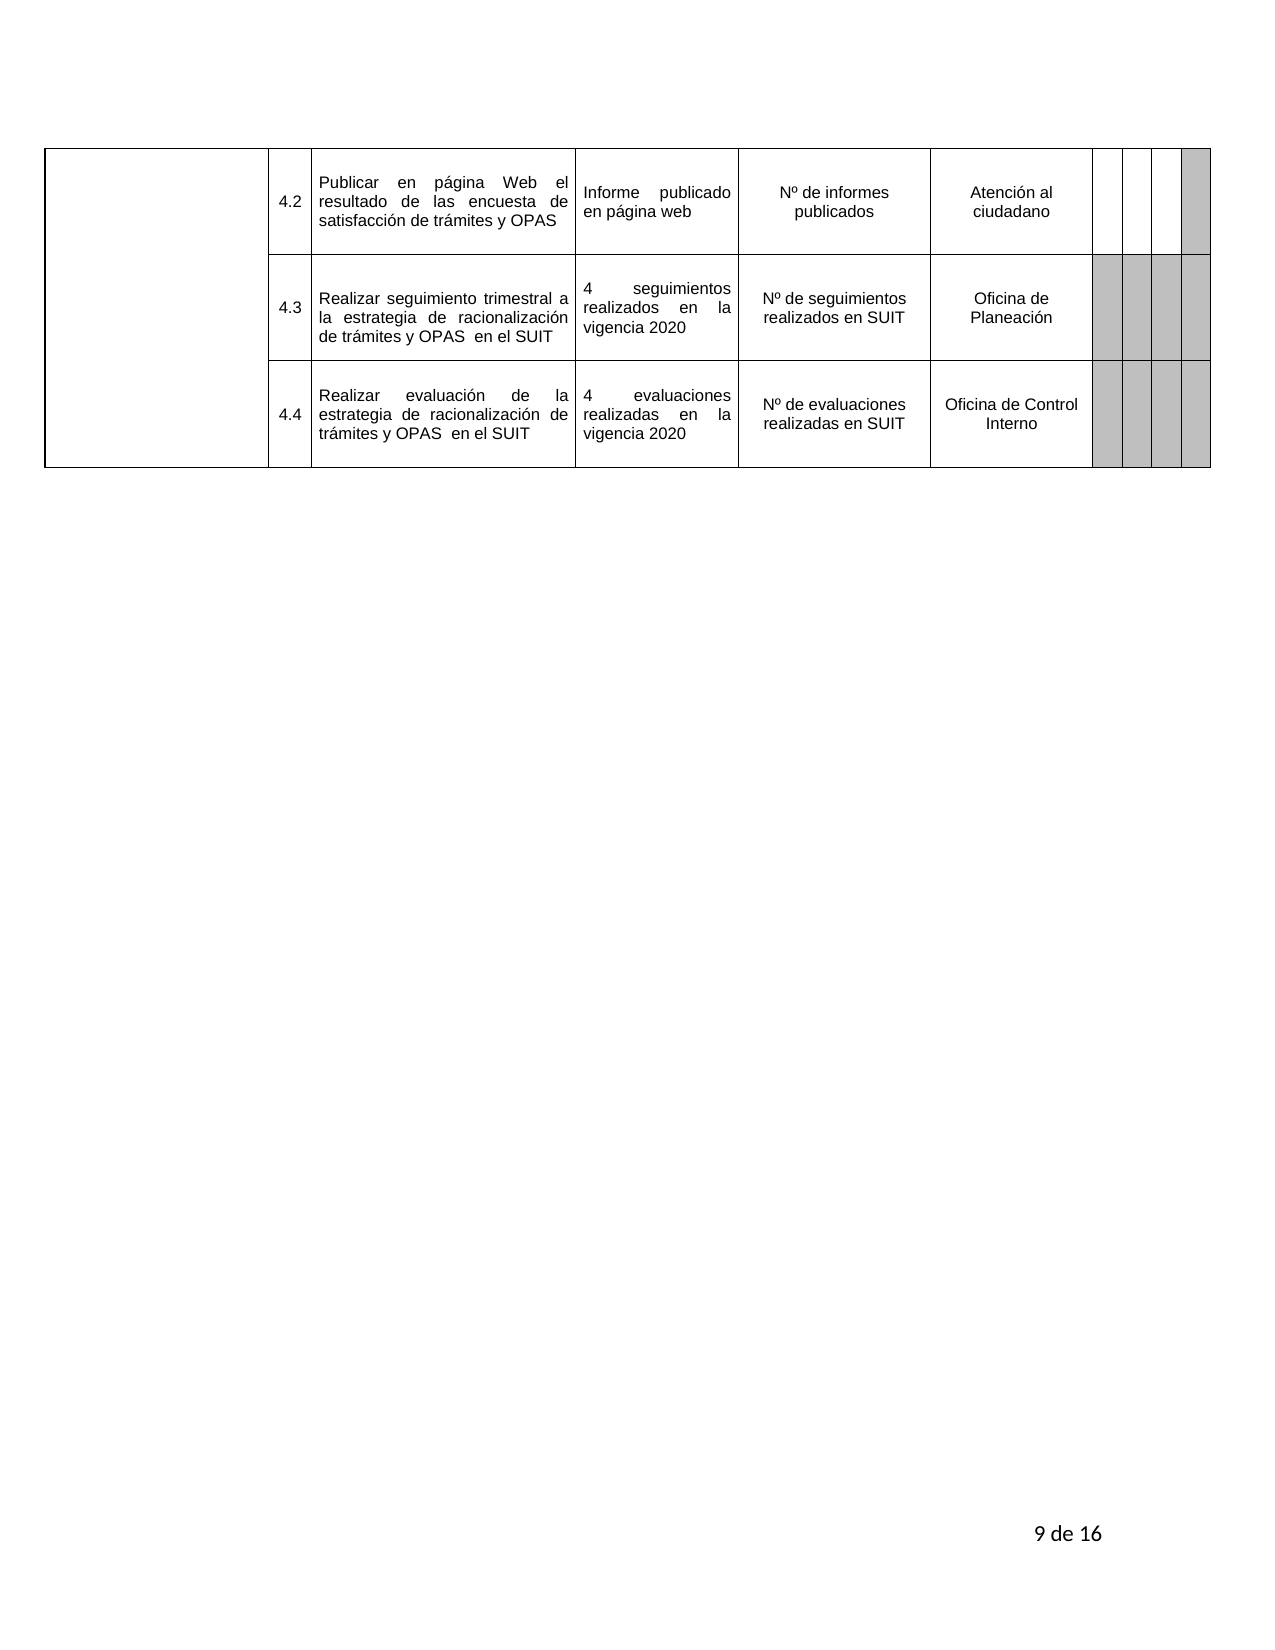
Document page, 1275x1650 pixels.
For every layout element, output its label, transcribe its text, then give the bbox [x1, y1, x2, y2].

table_cell Realizar evaluación de la estrategia de racionalización de trámites y OPAS en el SUIT [312, 361, 575, 467]
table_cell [931, 149, 1092, 254]
table_cell [1123, 361, 1151, 467]
table_cell Oficina de Control Interno [931, 361, 1092, 467]
table_cell [1093, 149, 1122, 254]
table_cell 4.4 [269, 361, 311, 467]
table_cell Oficina de Planeación [931, 255, 1092, 360]
table_cell 4.2 [269, 149, 311, 254]
table_cell [1123, 255, 1151, 360]
table_cell [1182, 255, 1210, 360]
table_cell Nº de evaluaciones realizadas en SUIT [739, 361, 930, 467]
table_cell 4 seguimientos realizados en la vigencia 2020 [576, 255, 738, 360]
table_cell Realizar seguimiento trimestral a la estrategia de racionalización de trámites y OPAS en el SUIT [312, 255, 575, 360]
table_cell Nº de seguimientos realizados en SUIT [739, 255, 930, 360]
table_cell 4.3 [269, 255, 311, 360]
table_cell [1093, 361, 1122, 467]
table_cell Nº de informes publicados [739, 149, 930, 254]
table_cell [1152, 361, 1181, 467]
table_cell Informe publicado en página web [576, 149, 738, 254]
table_cell Publicar en página Web el resultado de las encuesta de satisfacción de trámites y OPAS [312, 149, 575, 254]
table_cell [1182, 149, 1210, 254]
table_cell [1182, 361, 1210, 467]
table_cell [46, 149, 268, 467]
table_cell [1093, 255, 1122, 360]
table_cell [1152, 149, 1181, 254]
table_cell [1123, 149, 1151, 254]
table_cell [1152, 255, 1181, 360]
table_cell 4 evaluaciones realizadas en la vigencia 2020 [576, 361, 738, 467]
